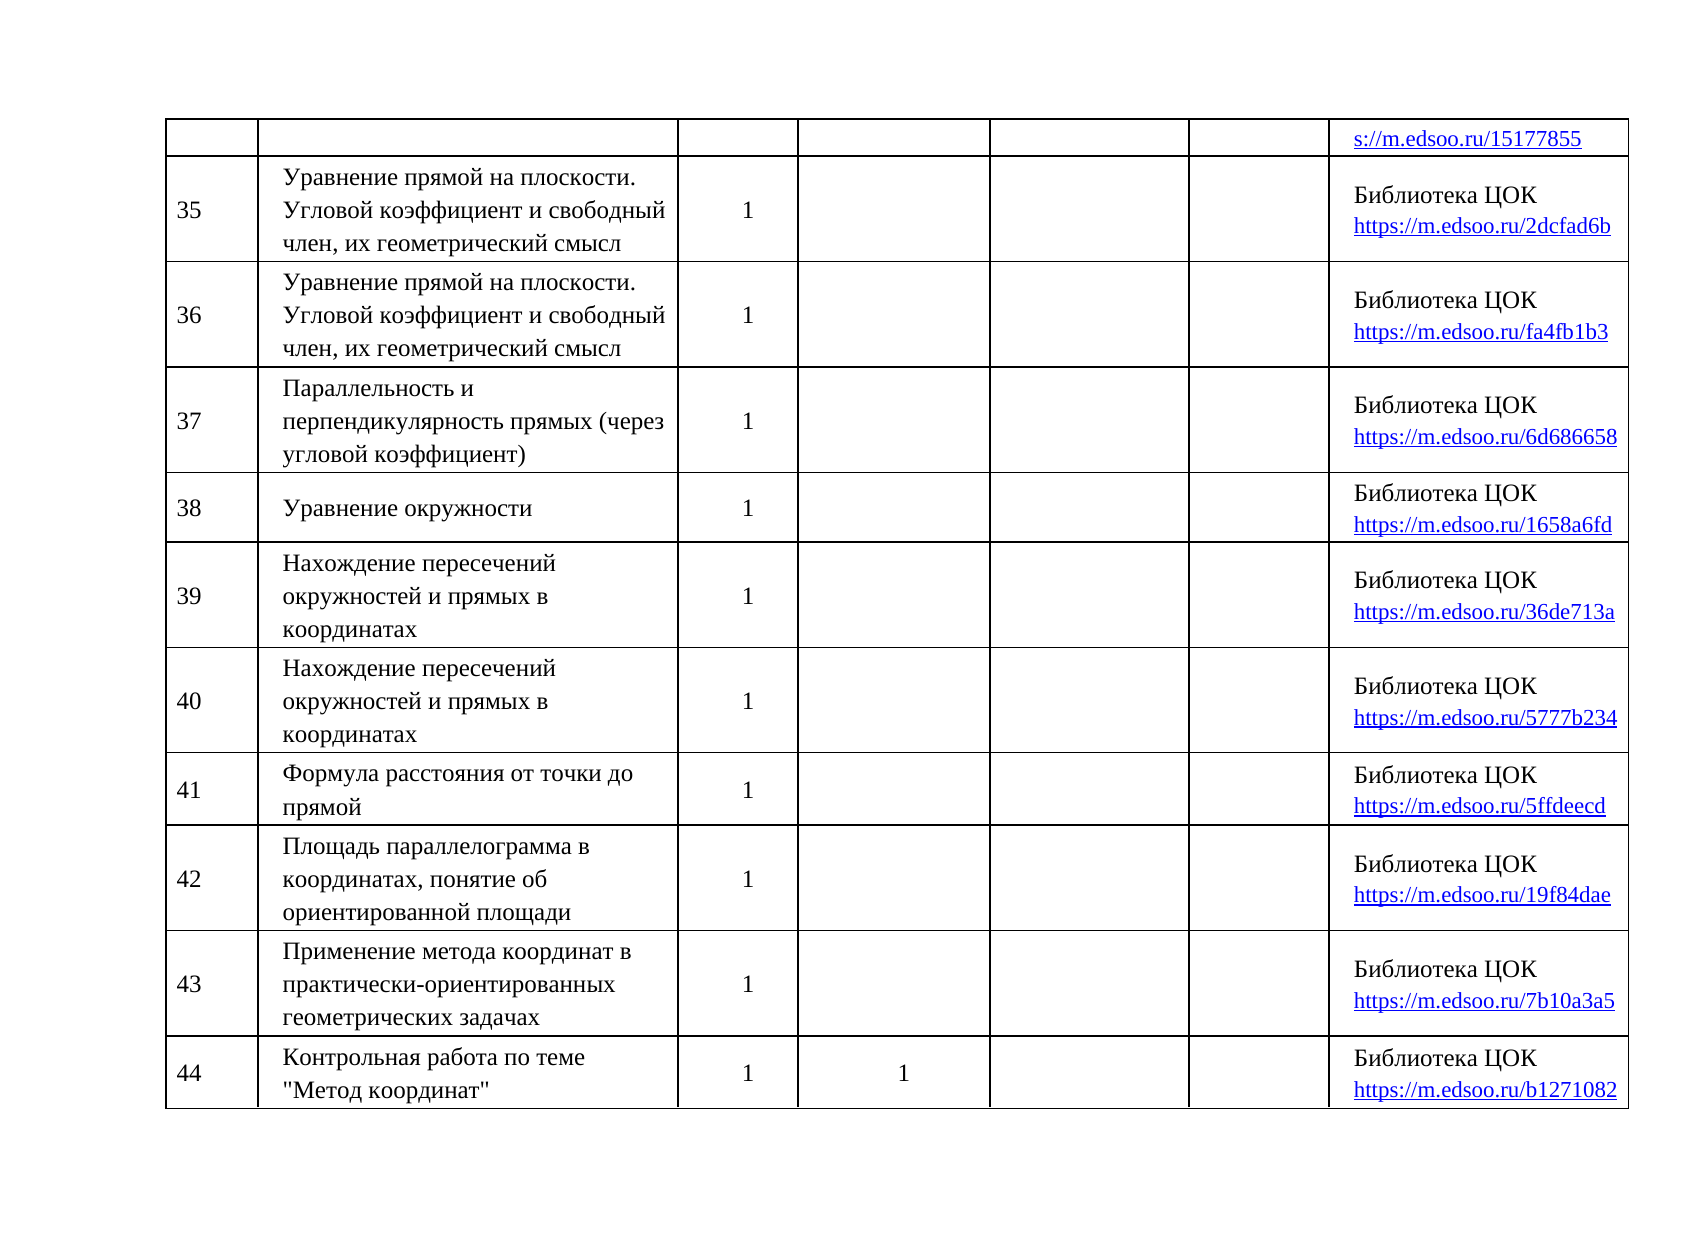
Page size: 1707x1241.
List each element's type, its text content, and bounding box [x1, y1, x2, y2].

table_cell [1190, 648, 1328, 752]
table_cell [1190, 120, 1328, 155]
table_cell [799, 473, 989, 541]
table_cell Библиотека ЦОК https://m.edsoo.ru/fa4fb1b3 [1330, 262, 1628, 366]
table_cell Библиотека ЦОК https://m.edsoo.ru/36de713a [1330, 543, 1628, 646]
table_cell Нахождение пересечений окружностей и прямых в координатах [259, 543, 677, 646]
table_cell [259, 120, 677, 155]
table_cell Библиотека ЦОК https://m.edsoo.ru/1658a6fd [1330, 473, 1628, 541]
table_cell [991, 473, 1188, 541]
table_cell 1 [679, 648, 797, 752]
table_cell Площадь параллелограмма в координатах, понятие об ориентированной площади [259, 826, 677, 929]
table_cell 1 [679, 543, 797, 646]
table_cell 1 [679, 753, 797, 824]
table_cell [991, 826, 1188, 929]
table_cell [1190, 473, 1328, 541]
table_cell [799, 368, 989, 471]
table_cell Формула расстояния от точки до прямой [259, 753, 677, 824]
table_cell [1190, 931, 1328, 1035]
table_cell Уравнение прямой на плоскости. Угловой коэффициент и свободный член, их геометрический смысл [259, 157, 677, 261]
table_cell Библиотека ЦОК https://m.edsoo.ru/5777b234 [1330, 648, 1628, 752]
table_cell 39 [167, 543, 257, 646]
table_cell Библиотека ЦОК https://m.edsoo.ru/2dcfad6b [1330, 157, 1628, 261]
table_cell [799, 543, 989, 646]
table_cell 1 [679, 157, 797, 261]
table_cell [991, 753, 1188, 824]
table_cell 35 [167, 157, 257, 261]
table_cell 1 [799, 120, 989, 155]
table_cell Нахождение пересечений окружностей и прямых в координатах [259, 648, 677, 752]
table_cell [991, 931, 1188, 1035]
table_cell 1 [679, 1037, 797, 1107]
table_cell [991, 120, 1188, 155]
table_cell [1190, 826, 1328, 929]
table_cell 1 [679, 262, 797, 366]
table_cell [799, 262, 989, 366]
table_cell 37 [167, 368, 257, 471]
table_cell Уравнение прямой на плоскости. Угловой коэффициент и свободный член, их геометрический смысл [259, 262, 677, 366]
table_cell 34 [167, 120, 257, 155]
table_cell [1190, 262, 1328, 366]
table_cell [991, 157, 1188, 261]
table_cell 1 [679, 368, 797, 471]
table_cell [799, 157, 989, 261]
table_cell 1 [679, 120, 797, 155]
table_cell 1 [679, 931, 797, 1035]
table_cell 1 [679, 473, 797, 541]
table_cell [799, 931, 989, 1035]
table_cell [799, 753, 989, 824]
table_cell [1190, 368, 1328, 471]
table_cell [799, 648, 989, 752]
table_cell [991, 543, 1188, 646]
table_cell Библиотека ЦОК https://m.edsoo.ru/b1271082 [1330, 1037, 1628, 1107]
table_cell Библиотека ЦОК https://m.edsoo.ru/19f84dae [1330, 826, 1628, 929]
table_cell [799, 826, 989, 929]
table_cell 1 [799, 1037, 989, 1107]
table_cell 38 [167, 473, 257, 541]
table_cell 41 [167, 753, 257, 824]
table_cell Применение метода координат в практически-ориентированных геометрических задачах [259, 931, 677, 1035]
table_cell [991, 1037, 1188, 1107]
table_cell 36 [167, 262, 257, 366]
table_cell [991, 368, 1188, 471]
table_cell 40 [167, 648, 257, 752]
table_cell Библиотека ЦОК https://m.edsoo.ru/6d686658 [1330, 368, 1628, 471]
table_cell 1 [679, 826, 797, 929]
table_cell 43 [167, 931, 257, 1035]
table_cell [1190, 157, 1328, 261]
table_cell [1190, 1037, 1328, 1107]
table_cell [991, 648, 1188, 752]
table_cell Контрольная работа по теме "Метод координат" [259, 1037, 677, 1107]
table_cell Уравнение окружности [259, 473, 677, 541]
table_cell [991, 262, 1188, 366]
table_cell 44 [167, 1037, 257, 1107]
table_cell Библиотека ЦОК https://m.edsoo.ru/7b10a3a5 [1330, 931, 1628, 1035]
table_cell 42 [167, 826, 257, 929]
table_cell Параллельность и перпендикулярность прямых (через угловой коэффициент) [259, 368, 677, 471]
table_cell [1190, 543, 1328, 646]
table_cell [1190, 753, 1328, 824]
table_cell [1330, 120, 1628, 155]
table_cell Библиотека ЦОК https://m.edsoo.ru/5ffdeecd [1330, 753, 1628, 824]
